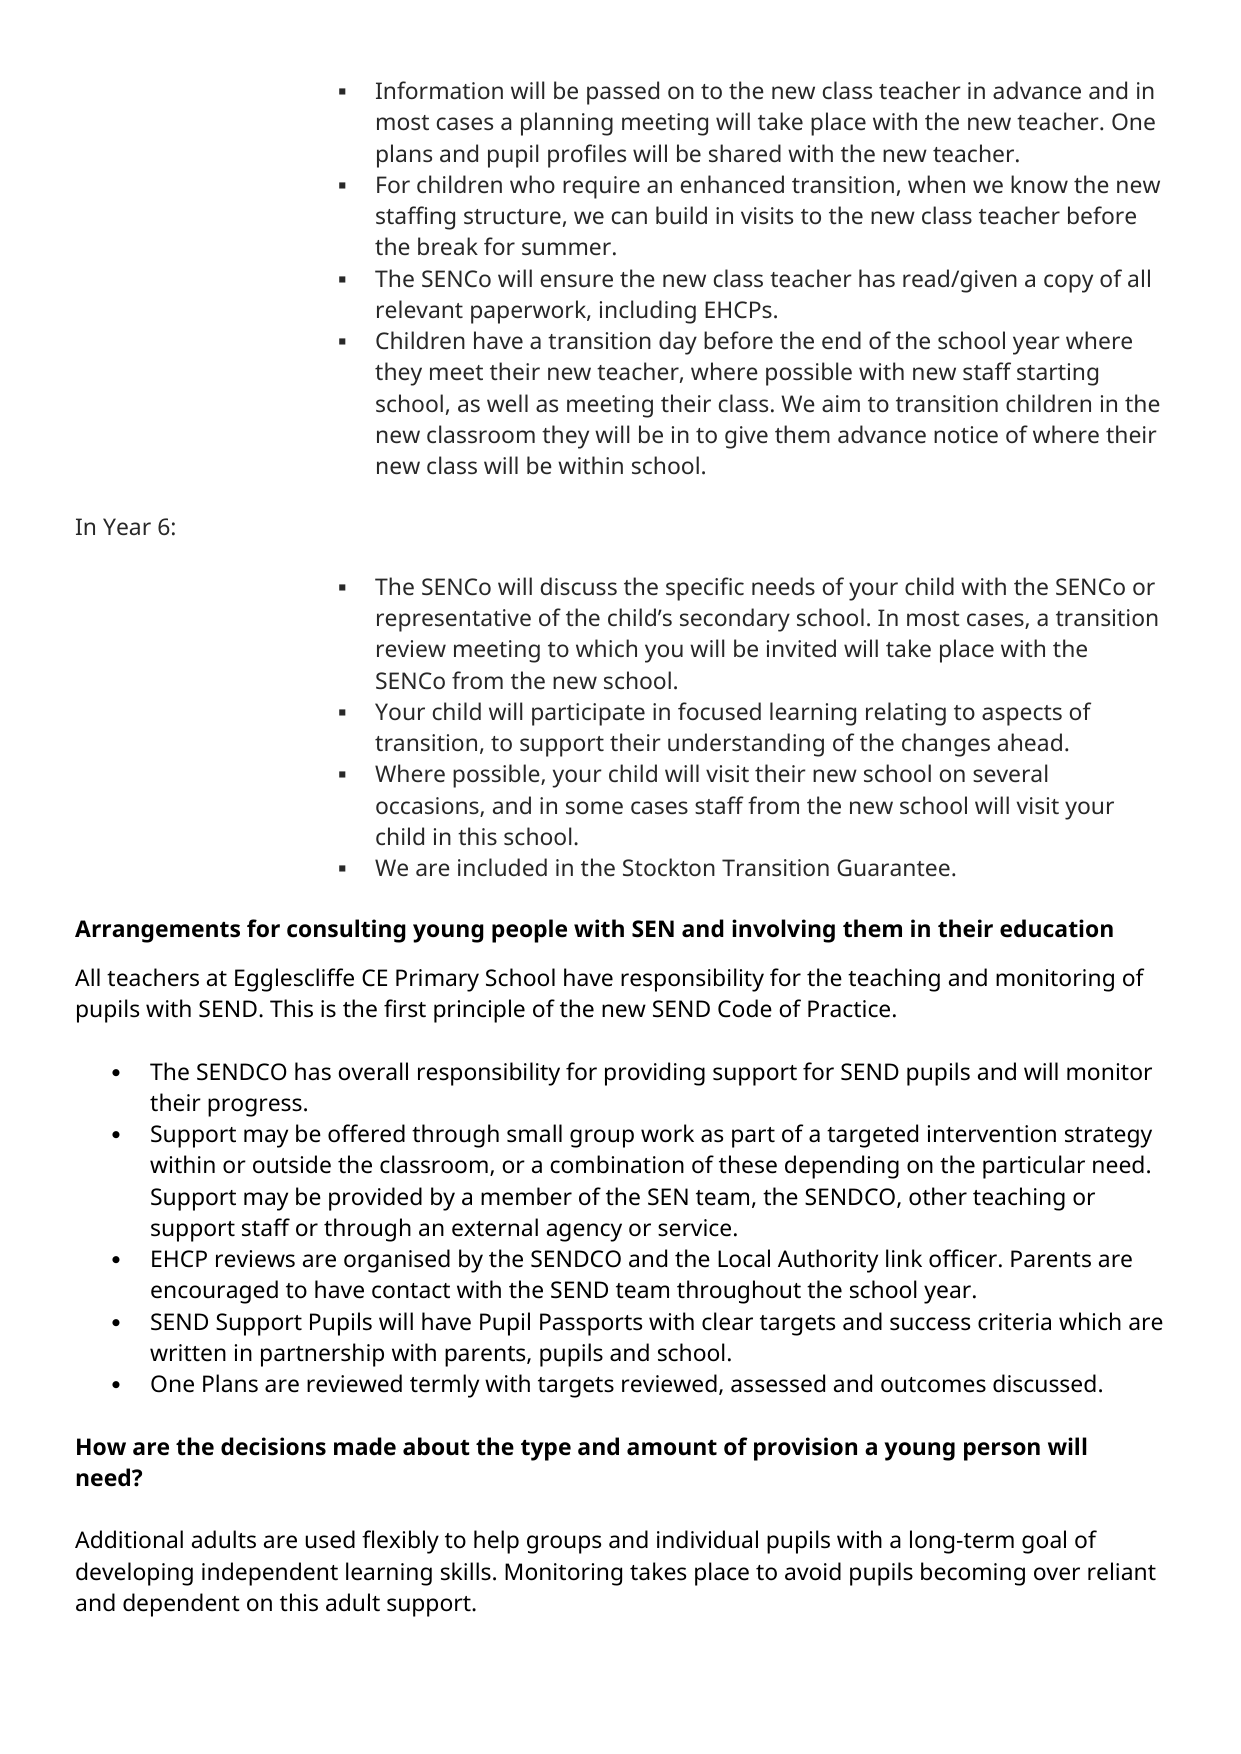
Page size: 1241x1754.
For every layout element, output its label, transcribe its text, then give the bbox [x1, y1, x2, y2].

list The SENCo will ensure the new class teacher has read/given a copy of all relevant paperwork, including EHCPs. [337, 262, 1165, 325]
list SEND Support Pupils will have Pupil Passports with clear targets and success criteria which are written in partnership with parents, pupils and school. [112, 1306, 1165, 1368]
list Children have a transition day before the end of the school year where they meet their new teacher, where possible with new staff starting school, as well as meeting their class. We aim to transition children in the new classroom they will be in to give them advance notice of where their new class will be within school. [337, 325, 1165, 481]
text How are the decisions made about the type and amount of provision a young person will need? [75, 1431, 1165, 1493]
list Support may be offered through small group work as part of a targeted intervention strategy within or outside the classroom, or a combination of these depending on the particular need. Support may be provided by a member of the SEN team, the SENDCO, other teaching or support staff or through an external agency or service. [112, 1118, 1165, 1243]
text In Year 6: [75, 510, 1165, 542]
list Information will be passed on to the new class teacher in advance and in most cases a planning meeting will take place with the new teacher. One plans and pupil profiles will be shared with the new teacher. [337, 75, 1165, 169]
text Arrangements for consulting young people with SEN and involving them in their education [75, 912, 1165, 944]
list Where possible, your child will visit their new school on several occasions, and in some cases staff from the new school will visit your child in this school. [337, 758, 1165, 852]
list We are included in the Stockton Transition Guarantee. [337, 852, 1165, 883]
list The SENCo will discuss the specific needs of your child with the SENCo or representative of the child’s secondary school. In most cases, a transition review meeting to which you will be invited will take place with the SENCo from the new school. [337, 571, 1165, 696]
list EHCP reviews are organised by the SENDCO and the Local Authority link officer. Parents are encouraged to have contact with the SEND team throughout the school year. [112, 1243, 1165, 1306]
text Additional adults are used flexibly to help groups and individual pupils with a long-term goal of developing independent learning skills. Monitoring takes place to avoid pupils becoming over reliant and dependent on this adult support. [75, 1524, 1165, 1618]
text All teachers at Egglescliffe CE Primary School have responsibility for the teaching and monitoring of pupils with SEND. This is the first principle of the new SEND Code of Practice. [75, 962, 1165, 1024]
list The SENDCO has overall responsibility for providing support for SEND pupils and will monitor their progress. [112, 1056, 1165, 1118]
list Your child will participate in focused learning relating to aspects of transition, to support their understanding of the changes ahead. [337, 696, 1165, 758]
list For children who require an enhanced transition, when we know the new staffing structure, we can build in visits to the new class teacher before the break for summer. [337, 169, 1165, 262]
list One Plans are reviewed termly with targets reviewed, assessed and outcomes discussed. [112, 1368, 1165, 1399]
